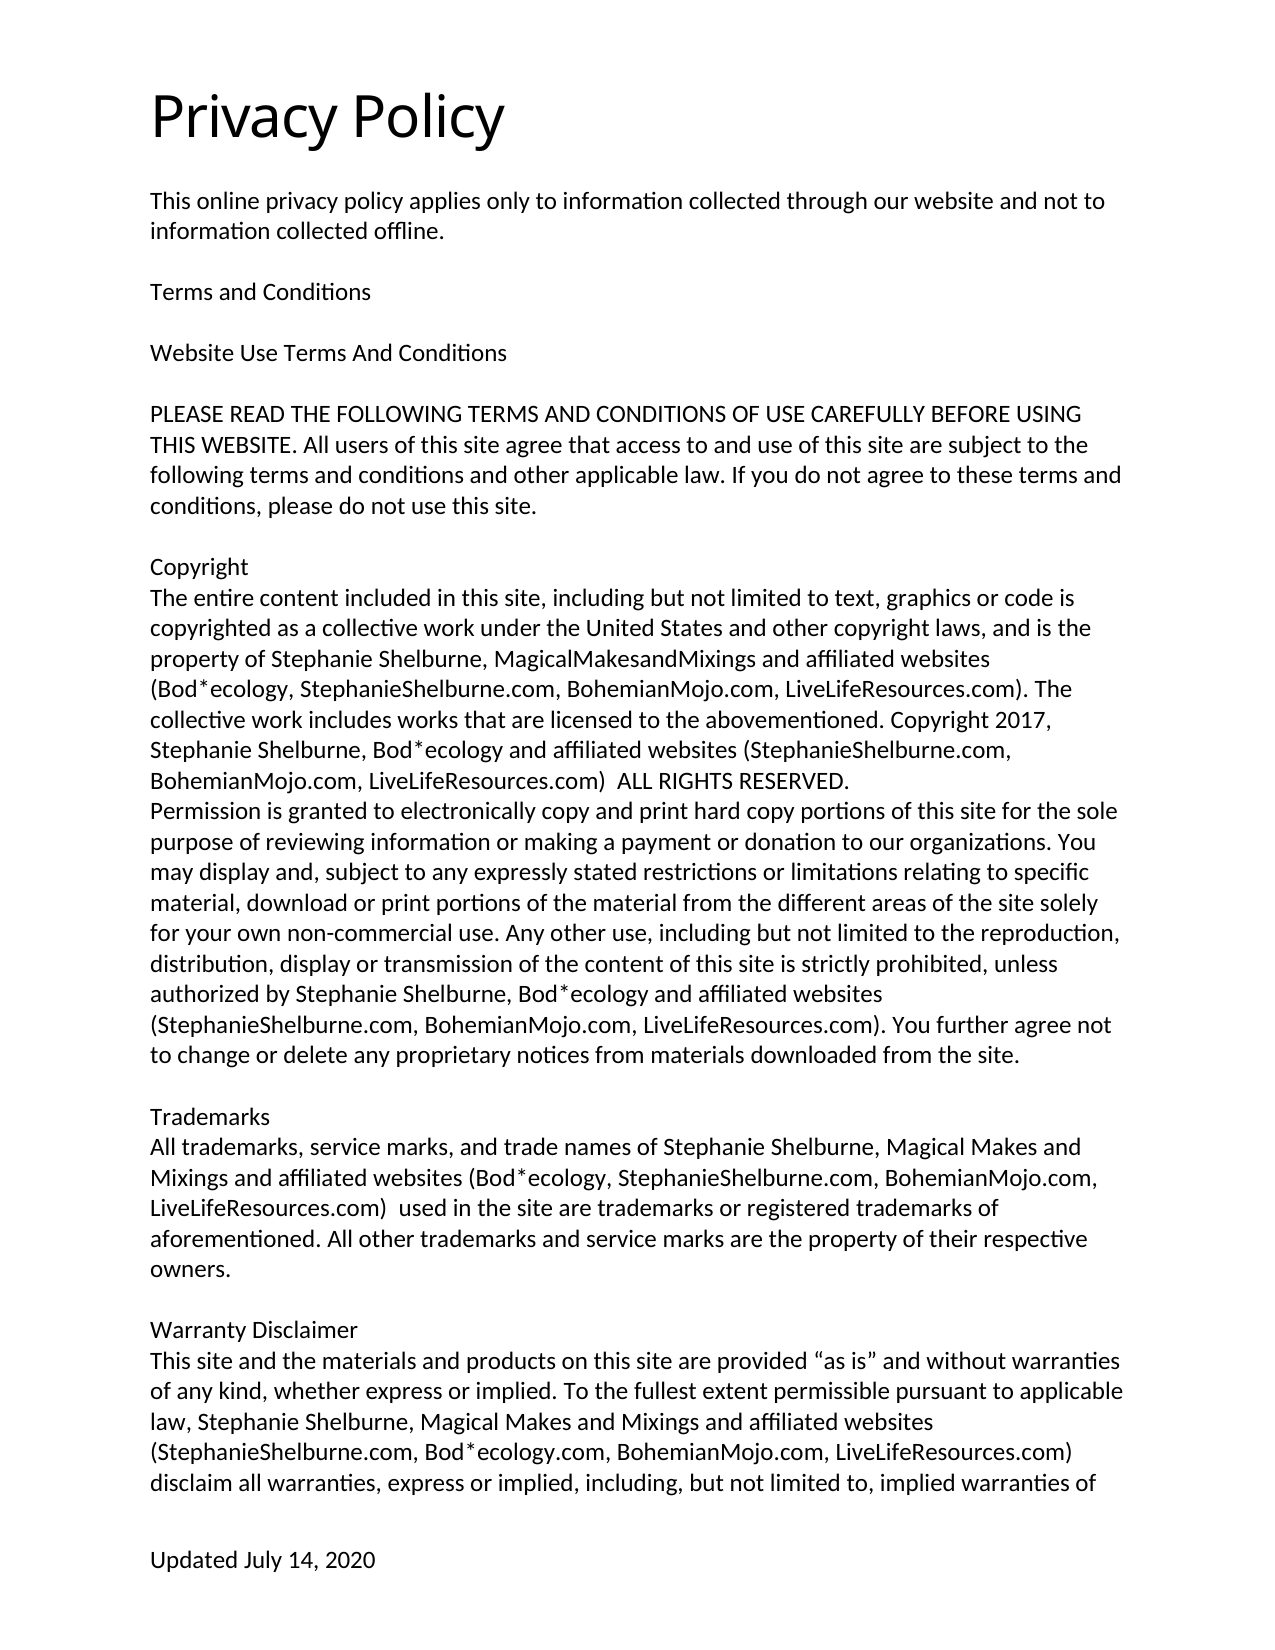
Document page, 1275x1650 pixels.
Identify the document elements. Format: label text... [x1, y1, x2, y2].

text Permission is granted to electronically copy and print hard copy portions of this site for the sole purpose of reviewing information or making a payment or donation to our organizations. You may display and, subject to any expressly stated restrictions or limitations relating to specific material, download or print portions of the material from the different areas of the site solely for your own non-commercial use. Any other use, including but not limited to the reproduction, distribution, display or transmission of the content of this site is strictly prohibited, unless authorized by Stephanie Shelburne, Bod*ecology and affiliated websites (StephanieShelburne.com, BohemianMojo.com, LiveLifeResources.com). You further agree not to change or delete any proprietary notices from materials downloaded from the site. [150, 795, 1125, 1070]
text This online privacy policy applies only to information collected through our website and not to information collected offline. [150, 185, 1125, 246]
text Copyright [150, 551, 1125, 582]
text Warranty Disclaimer [150, 1314, 1125, 1345]
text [150, 1345, 1125, 1497]
text Trademarks [150, 1101, 1125, 1131]
text All trademarks, service marks, and trade names of Stephanie Shelburne, Magical Makes and Mixings and affiliated websites (Bod*ecology, StephanieShelburne.com, BohemianMojo.com, LiveLifeResources.com) used in the site are trademarks or registered trademarks of aforementioned. All other trademarks and service marks are the property of their respective owners. [150, 1131, 1125, 1284]
text The entire content included in this site, including but not limited to text, graphics or code is copyrighted as a collective work under the United States and other copyright laws, and is the property of Stephanie Shelburne, MagicalMakesandMixings and affiliated websites (Bod*ecology, StephanieShelburne.com, BohemianMojo.com, LiveLifeResources.com). The collective work includes works that are licensed to the abovementioned. Copyright 2017, Stephanie Shelburne, Bod*ecology and affiliated websites (StephanieShelburne.com, BohemianMojo.com, LiveLifeResources.com) ALL RIGHTS RESERVED. [150, 582, 1125, 795]
text PLEASE READ THE FOLLOWING TERMS AND CONDITIONS OF USE CAREFULLY BEFORE USING THIS WEBSITE. All users of this site agree that access to and use of this site are subject to the following terms and conditions and other applicable law. If you do not agree to these terms and conditions, please do not use this site. [150, 399, 1125, 521]
text Website Use Terms And Conditions [150, 338, 1125, 368]
text Terms and Conditions [150, 277, 1125, 307]
